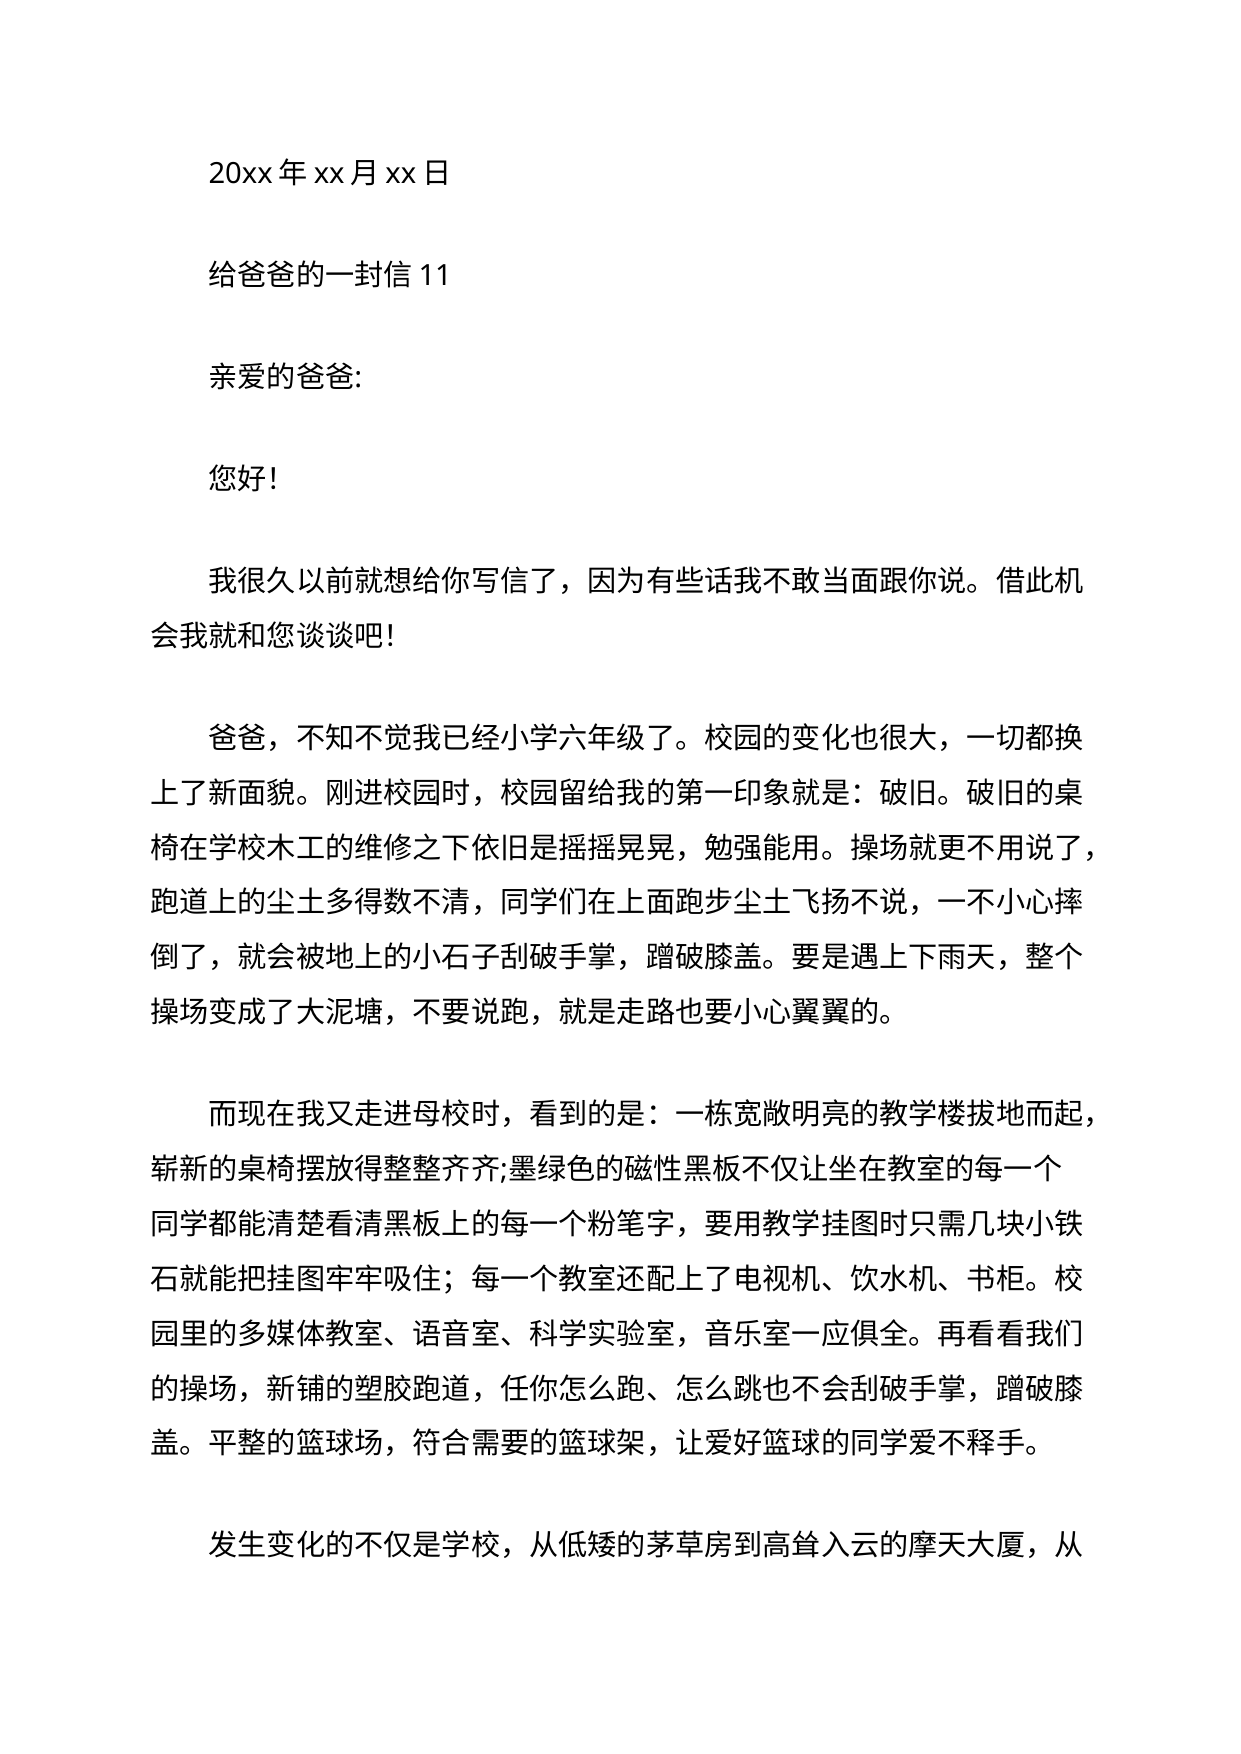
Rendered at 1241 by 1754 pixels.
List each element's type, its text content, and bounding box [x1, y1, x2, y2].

text 而现在我又走进母校时，看到的是：一栋宽敞明亮的教学楼拔地而起，崭新的桌椅摆放得整整齐齐;墨绿色的磁性黑板不仅让坐在教室的每一个同学都能清楚看清黑板上的每一个粉笔字，要用教学挂图时只需几块小铁石就能把挂图牢牢吸住；每一个教室还配上了电视机、饮水机、书柜。校园里的多媒体教室、语音室、科学实验室，音乐室一应俱全。再看看我们的操场，新铺的塑胶跑道，任你怎么跑、怎么跳也不会刮破手掌，蹭破膝盖。平整的篮球场，符合需要的篮球架，让爱好篮球的同学爱不释手。 [150, 1091, 1090, 1462]
text 我很久以前就想给你写信了，因为有些话我不敢当面跟你说。借此机会我就和您谈谈吧！ [150, 558, 1090, 655]
text 给爸爸的一封信11 [150, 252, 1090, 294]
text 爸爸，不知不觉我已经小学六年级了。校园的变化也很大，一切都换上了新面貌。刚进校园时，校园留给我的第一印象就是：破旧。破旧的桌椅在学校木工的维修之下依旧是摇摇晃晃，勉强能用。操场就更不用说了，跑道上的尘土多得数不清，同学们在上面跑步尘土飞扬不说，一不小心摔倒了，就会被地上的小石子刮破手掌，蹭破膝盖。要是遇上下雨天，整个操场变成了大泥塘，不要说跑，就是走路也要小心翼翼的。 [150, 714, 1090, 1031]
text 20xx年xx月xx日 [150, 150, 1090, 192]
text 亲爱的爸爸: [150, 354, 1090, 396]
text 您好！ [150, 456, 1090, 498]
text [150, 1522, 1090, 1564]
